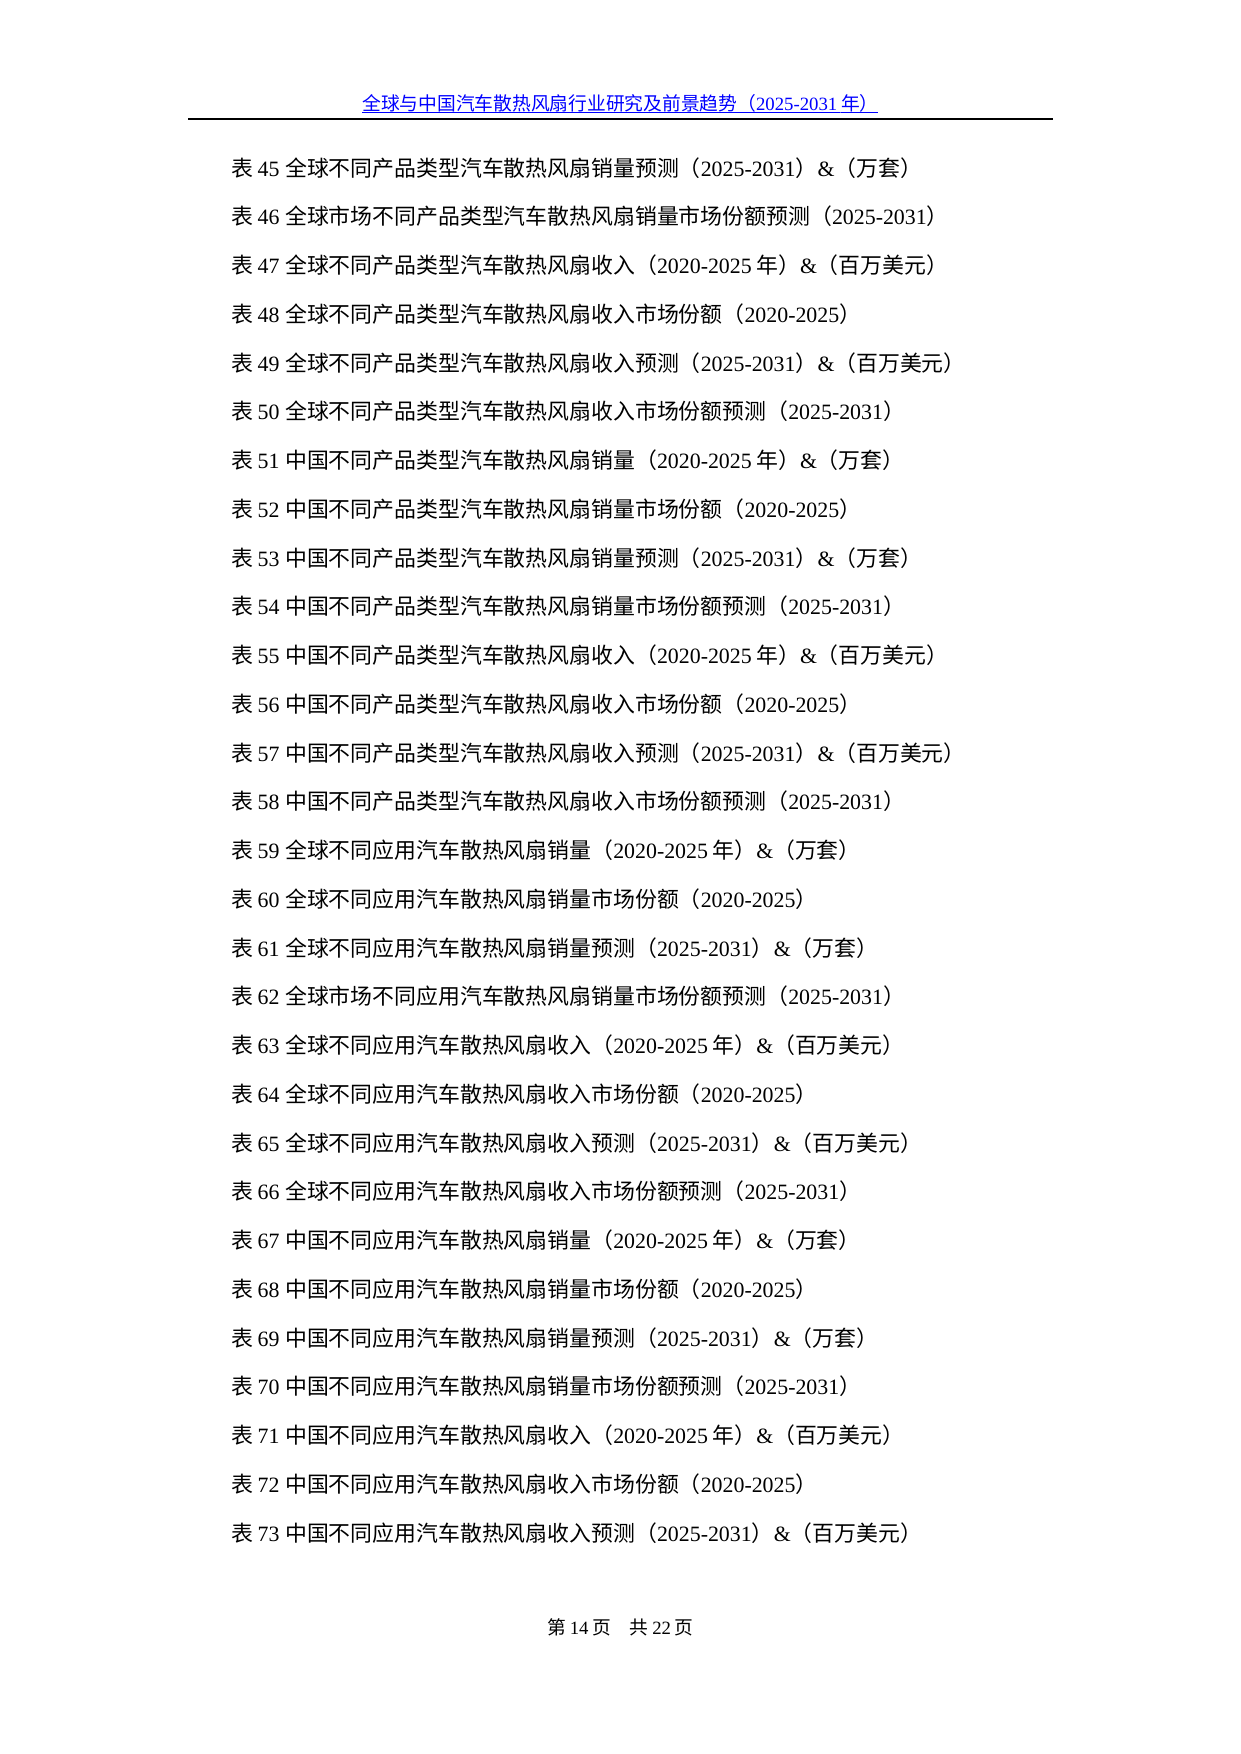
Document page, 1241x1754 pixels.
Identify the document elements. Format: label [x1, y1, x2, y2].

text [187, 150, 1053, 1548]
